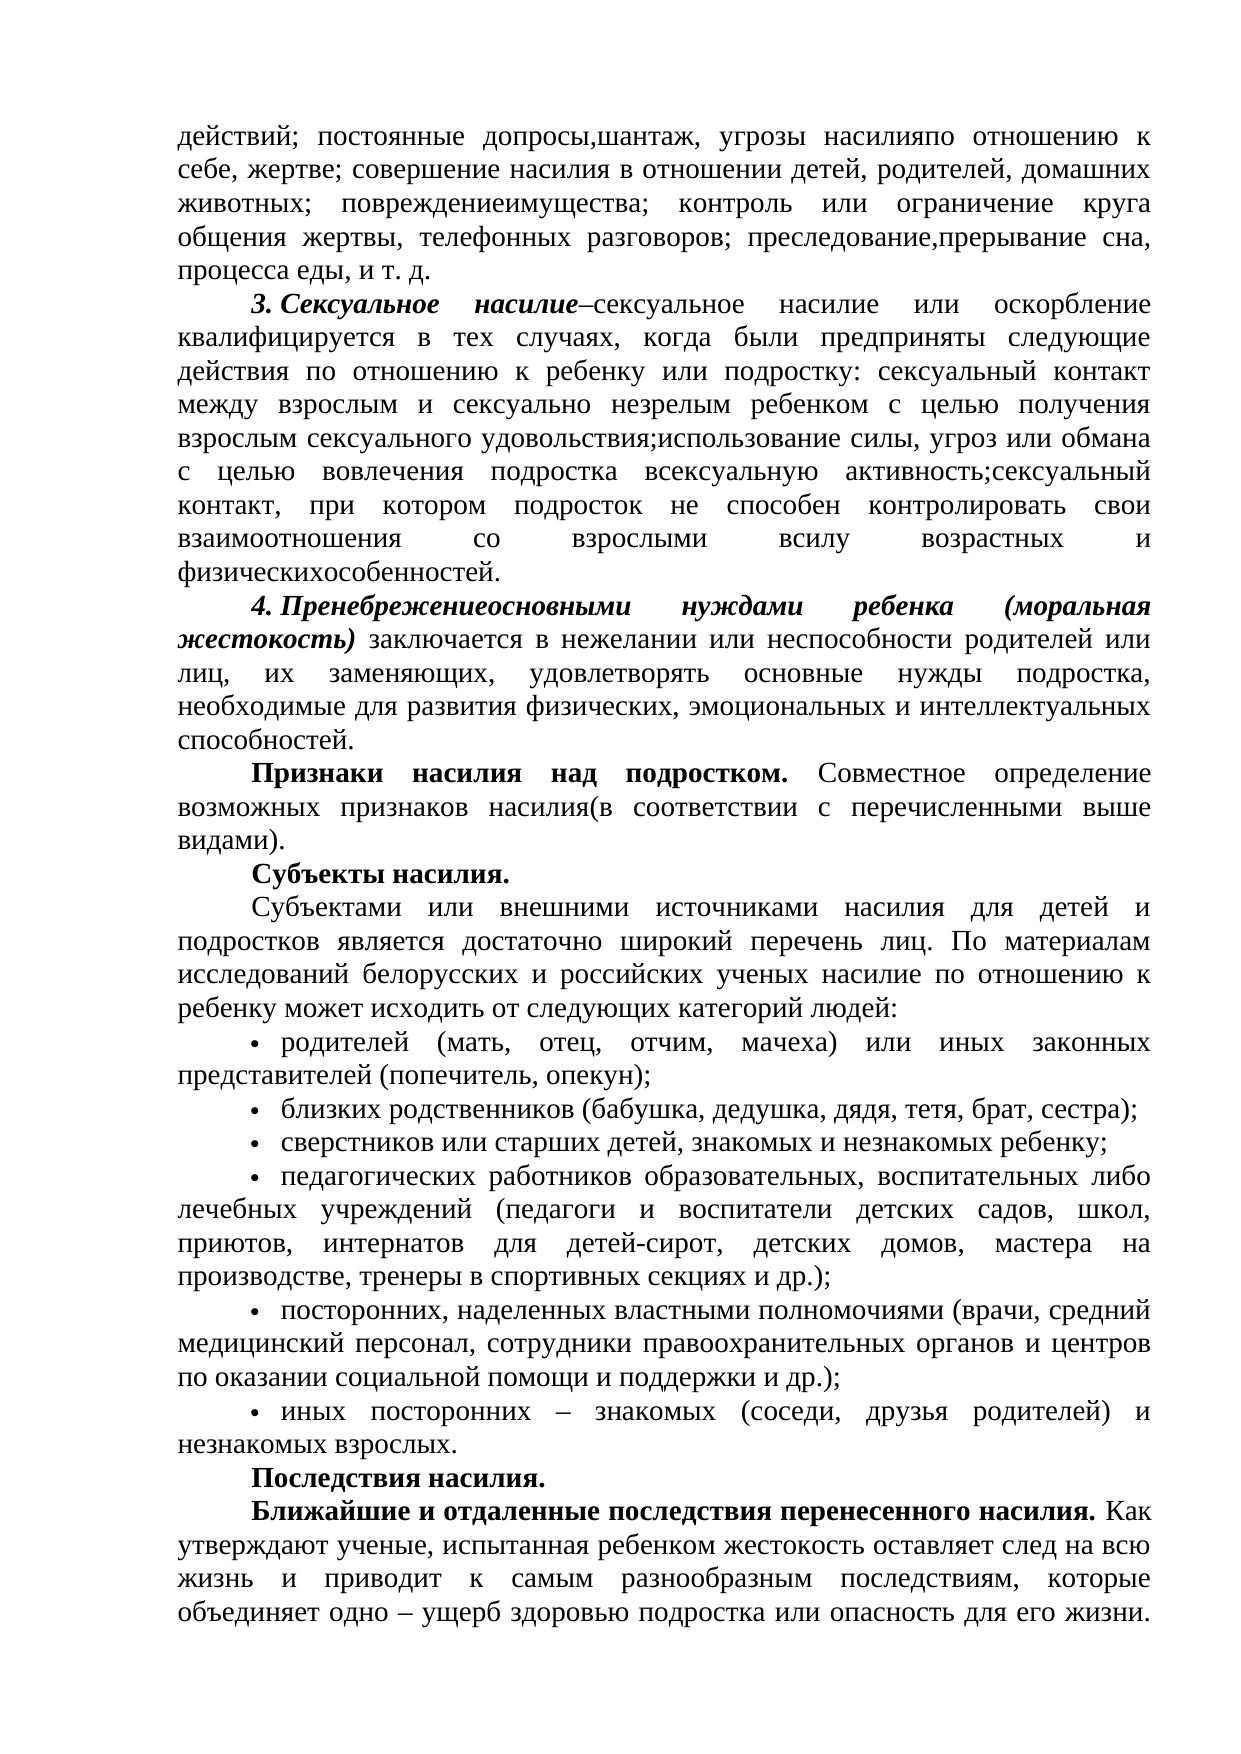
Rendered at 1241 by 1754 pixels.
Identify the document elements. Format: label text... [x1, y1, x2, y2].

list родителей (мать, отец, отчим, мачеха) или иных законных представителей (попечитель, опекун); [177, 1024, 1152, 1091]
text Субъектами или внешними источниками насилия для детей и подростков является достаточно широкий перечень лиц. По материалам исследований белорусских и российских ученых насилие по отношению к ребенку может исходить от следующих категорий людей: [177, 889, 1152, 1024]
list педагогических работников образовательных, воспитательных либо лечебных учреждений (педагоги и воспитатели детских садов, школ, приютов, интернатов для детей-сирот, детских домов, мастера на производстве, тренеры в спортивных секциях и др.); [177, 1158, 1152, 1292]
text 3. Сексуальное насилие–сексуальное насилие или оскорбление квалифицируется в тех случаях, когда были предприняты следующие действия по отношению к ребенку или подростку: сексуальный контакт между взрослым и сексуально незрелым ребенком с целью получения взрослым сексуального удовольствия;использование силы, угроз или обмана с целью вовлечения подростка всексуальную активность;сексуальный контакт, при котором подросток не способен контролировать свои взаимоотношения со взрослыми всилу возрастных и физическихособенностей. [177, 286, 1152, 588]
text Субъекты насилия. [177, 856, 1152, 889]
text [177, 118, 1152, 286]
list сверстников или старших детей, знакомых и незнакомых ребенку; [177, 1124, 1152, 1158]
text Признаки насилия над подростком. Совместное определение возможных признаков насилия(в соответствии с перечисленными выше видами). [177, 755, 1152, 856]
text 4. Пренебрежениеосновными нуждами ребенка (моральная жестокость) заключается в нежелании или неспособности родителей или лиц, их заменяющих, удовлетворять основные нужды подростка, необходимые для развития физических, эмоциональных и интеллектуальных способностей. [177, 588, 1152, 755]
text Последствия насилия. [251, 1460, 1152, 1493]
list иных посторонних – знакомых (соседи, друзья родителей) и незнакомых взрослых. [177, 1393, 1152, 1460]
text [177, 1493, 1152, 1627]
list посторонних, наделенных властными полномочиями (врачи, средний медицинский персонал, сотрудники правоохранительных органов и центров по оказании социальной помощи и поддержки и др.); [177, 1292, 1152, 1393]
list близких родственников (бабушка, дедушка, дядя, тетя, брат, сестра); [177, 1091, 1152, 1124]
